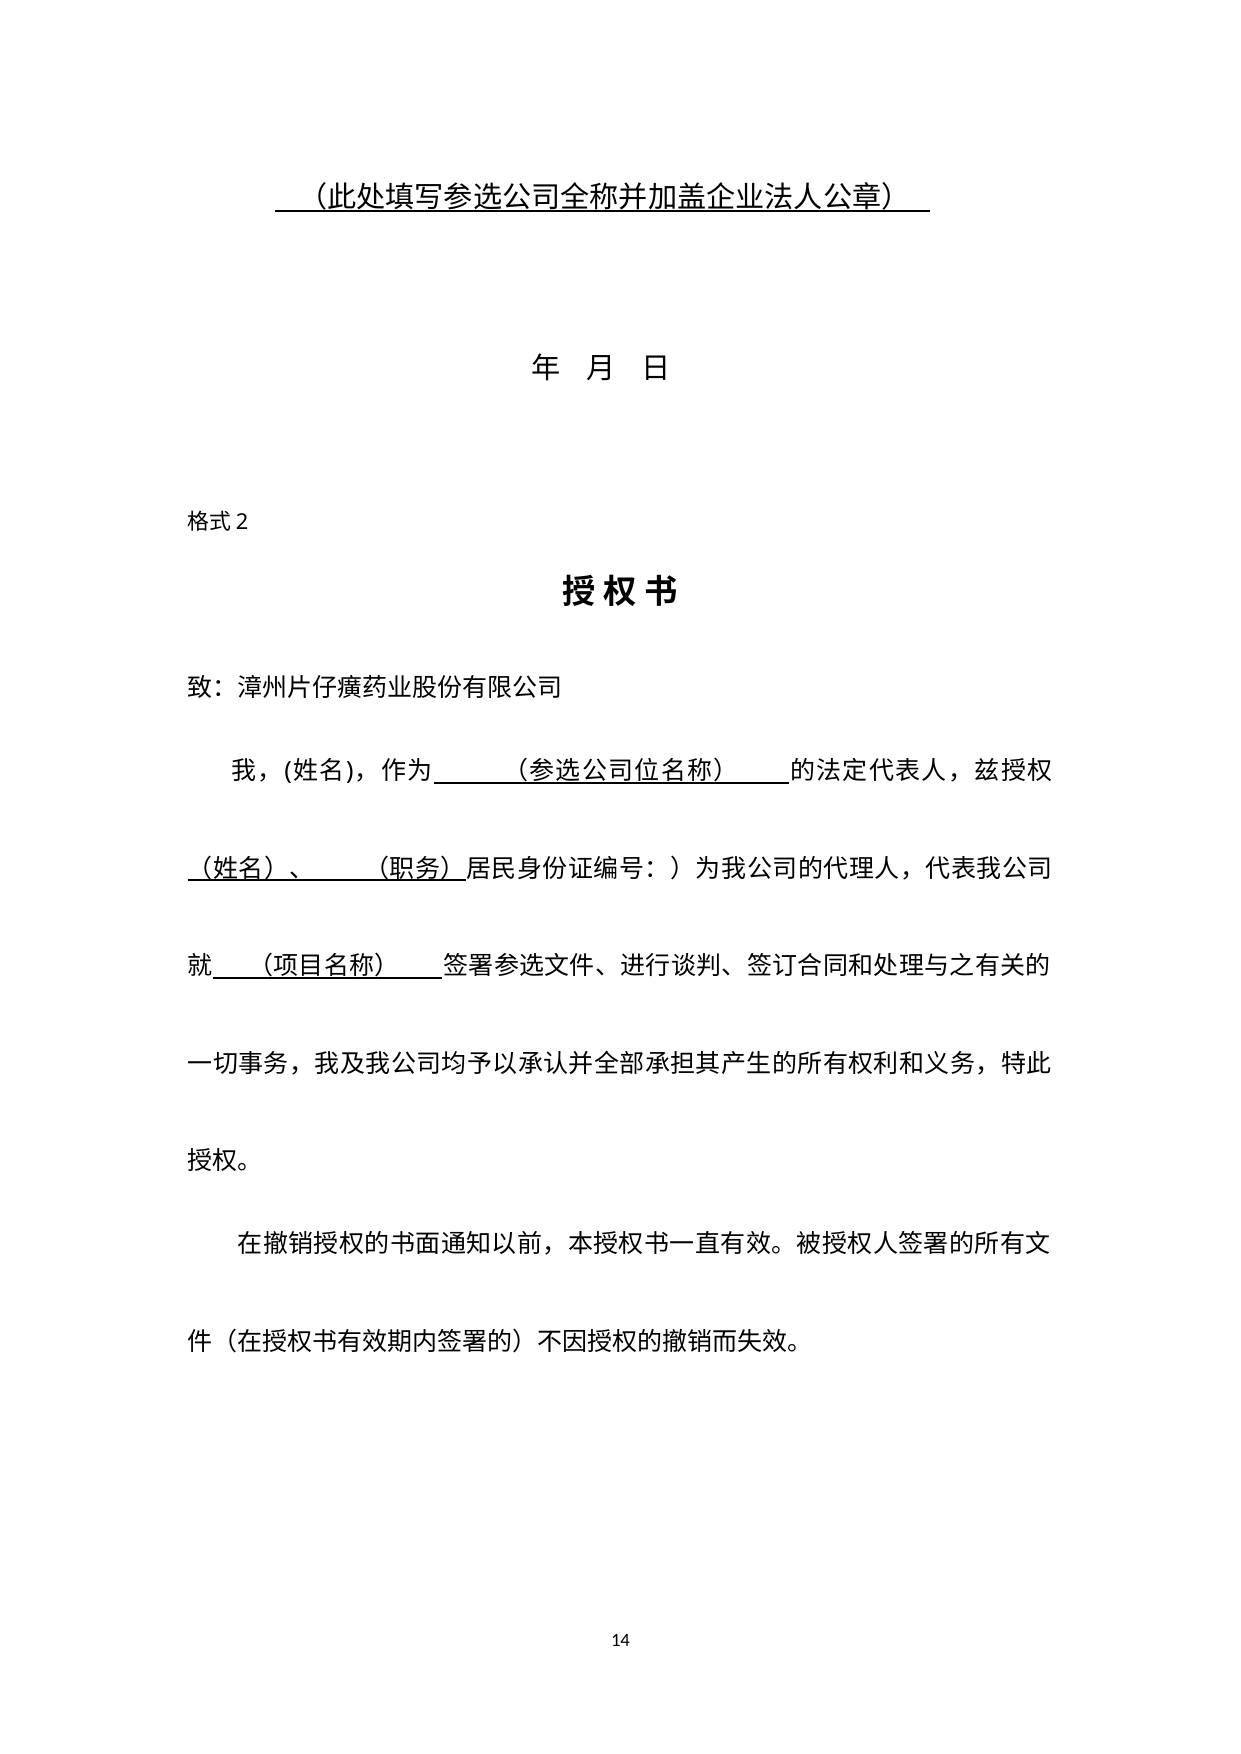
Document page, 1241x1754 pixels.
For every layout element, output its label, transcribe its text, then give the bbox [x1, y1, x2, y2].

text （此处填写参选公司全称并加盖企业法人公章） [187, 162, 1053, 227]
text 格式2 [187, 504, 1053, 536]
text 年 月 日 [187, 333, 1053, 398]
text 在撤销授权的书面通知以前，本授权书一直有效。被授权人签署的所有文件（在授权书有效期内签署的）不因授权的撤销而失效。 [187, 1209, 1053, 1372]
text 授 权 书 [187, 565, 1053, 613]
text 我，(姓名)，作为 （参选公司位名称） 的法定代表人，兹授权 （姓名）、 （职务）居民身份证编号：）为我公司的代理人，代表我公司就 （项目名称） 签署参选文件、进行谈判、签订合同和处理与之有关的一切事务，我及我公司均予以承认并全部承担其产生的所有权利和义务，特此授权。 [187, 736, 1053, 1191]
text 致：漳州片仔癀药业股份有限公司 [187, 653, 1053, 718]
